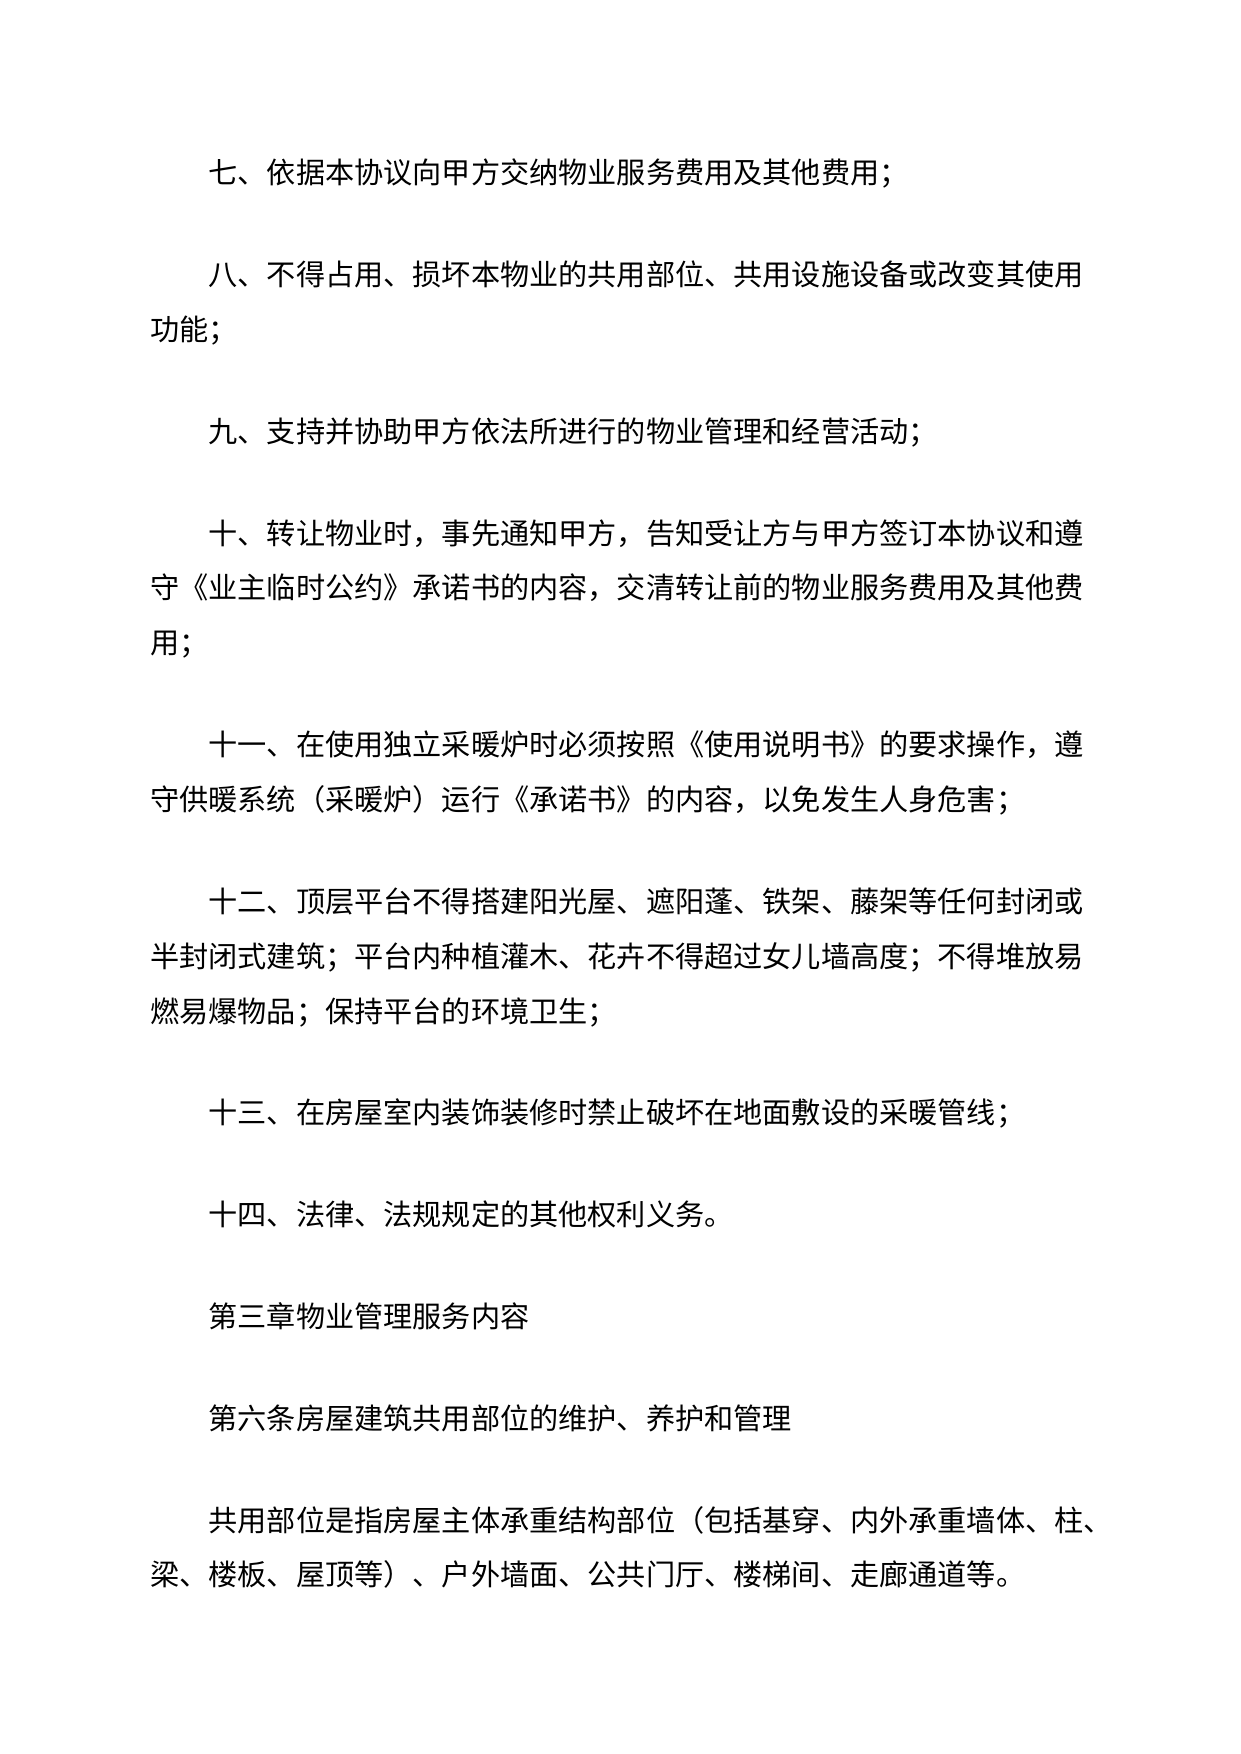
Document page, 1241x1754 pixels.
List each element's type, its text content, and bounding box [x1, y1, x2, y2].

text 十、转让物业时，事先通知甲方，告知受让方与甲方签订本协议和遵守《业主临时公约》承诺书的内容，交清转让前的物业服务费用及其他费用； [150, 510, 1090, 662]
text 十四、法律、法规规定的其他权利义务。 [150, 1192, 1090, 1234]
text 八、不得占用、损坏本物业的共用部位、共用设施设备或改变其使用功能； [150, 252, 1090, 349]
text 第三章物业管理服务内容 [150, 1293, 1090, 1336]
text 十二、顶层平台不得搭建阳光屋、遮阳蓬、铁架、藤架等任何封闭或半封闭式建筑；平台内种植灌木、花卉不得超过女儿墙高度；不得堆放易燃易爆物品；保持平台的环境卫生； [150, 878, 1090, 1031]
text 第六条房屋建筑共用部位的维护、养护和管理 [150, 1395, 1090, 1438]
text 七、依据本协议向甲方交纳物业服务费用及其他费用； [150, 150, 1090, 192]
text 十一、在使用独立采暖炉时必须按照《使用说明书》的要求操作，遵守供暖系统（采暖炉）运行《承诺书》的内容，以免发生人身危害； [150, 722, 1090, 819]
text 共用部位是指房屋主体承重结构部位（包括基穿、内外承重墙体、柱、梁、楼板、屋顶等）、户外墙面、公共门厅、楼梯间、走廊通道等。 [150, 1497, 1090, 1594]
text 九、支持并协助甲方依法所进行的物业管理和经营活动； [150, 408, 1090, 451]
text 十三、在房屋室内装饰装修时禁止破坏在地面敷设的采暖管线； [150, 1090, 1090, 1132]
